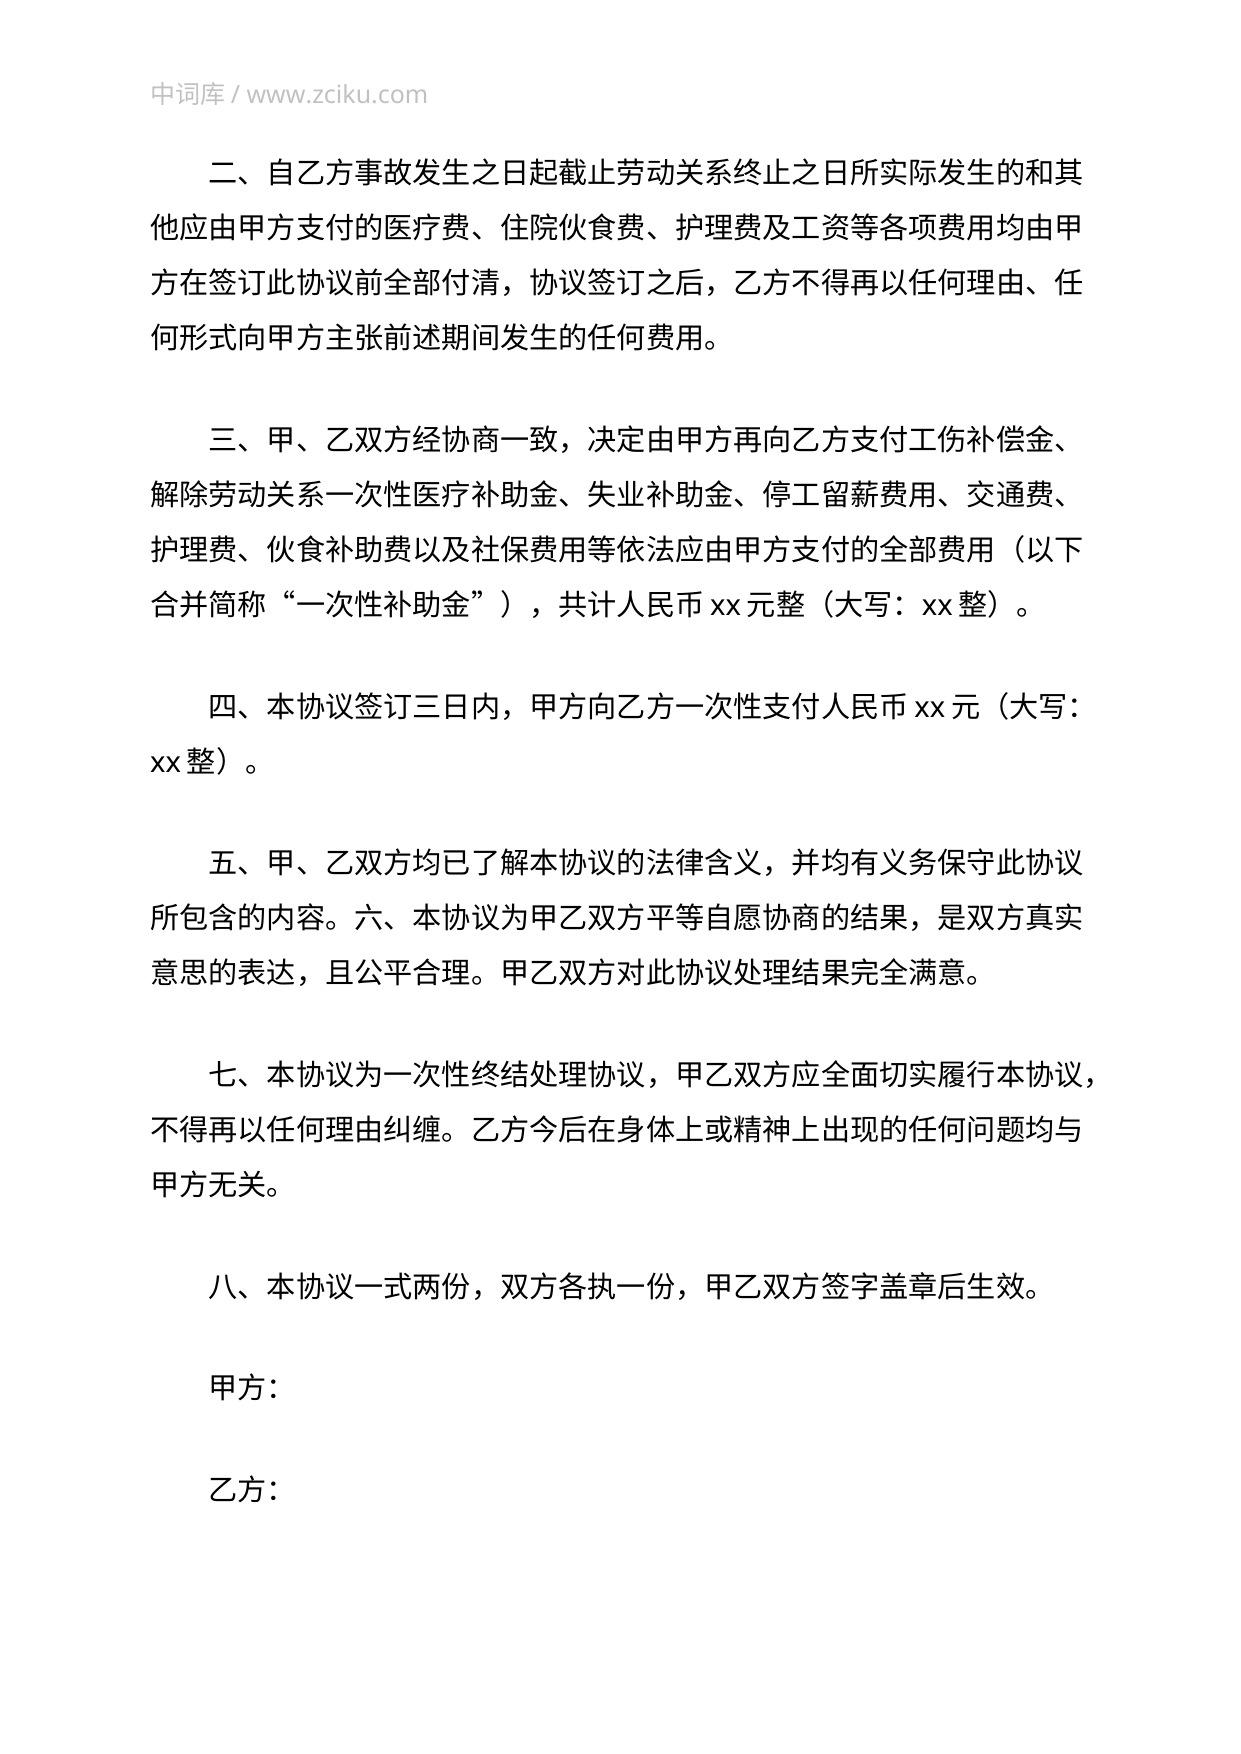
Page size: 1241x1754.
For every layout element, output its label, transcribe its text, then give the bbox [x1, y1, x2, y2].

text 三、甲、乙双方经协商一致，决定由甲方再向乙方支付工伤补偿金、解除劳动关系一次性医疗补助金、失业补助金、停工留薪费用、交通费、护理费、伙食补助费以及社保费用等依法应由甲方支付的全部费用（以下合并简称“一次性补助金”），共计人民币xx元整（大写：xx整）。 [150, 416, 1090, 623]
text 四、本协议签订三日内，甲方向乙方一次性支付人民币xx元（大写：xx整）。 [150, 683, 1090, 781]
text 七、本协议为一次性终结处理协议，甲乙双方应全面切实履行本协议，不得再以任何理由纠缠。乙方今后在身体上或精神上出现的任何问题均与甲方无关。 [150, 1052, 1090, 1204]
text 乙方： [150, 1467, 1090, 1509]
text 五、甲、乙双方均已了解本协议的法律含义，并均有义务保守此协议所包含的内容。六、本协议为甲乙双方平等自愿协商的结果，是双方真实意思的表达，且公平合理。甲乙双方对此协议处理结果完全满意。 [150, 840, 1090, 992]
text 八、本协议一式两份，双方各执一份，甲乙双方签字盖章后生效。 [150, 1263, 1090, 1306]
text 甲方： [150, 1365, 1090, 1407]
text 二、自乙方事故发生之日起截止劳动关系终止之日所实际发生的和其他应由甲方支付的医疗费、住院伙食费、护理费及工资等各项费用均由甲方在签订此协议前全部付清，协议签订之后，乙方不得再以任何理由、任何形式向甲方主张前述期间发生的任何费用。 [150, 150, 1090, 357]
